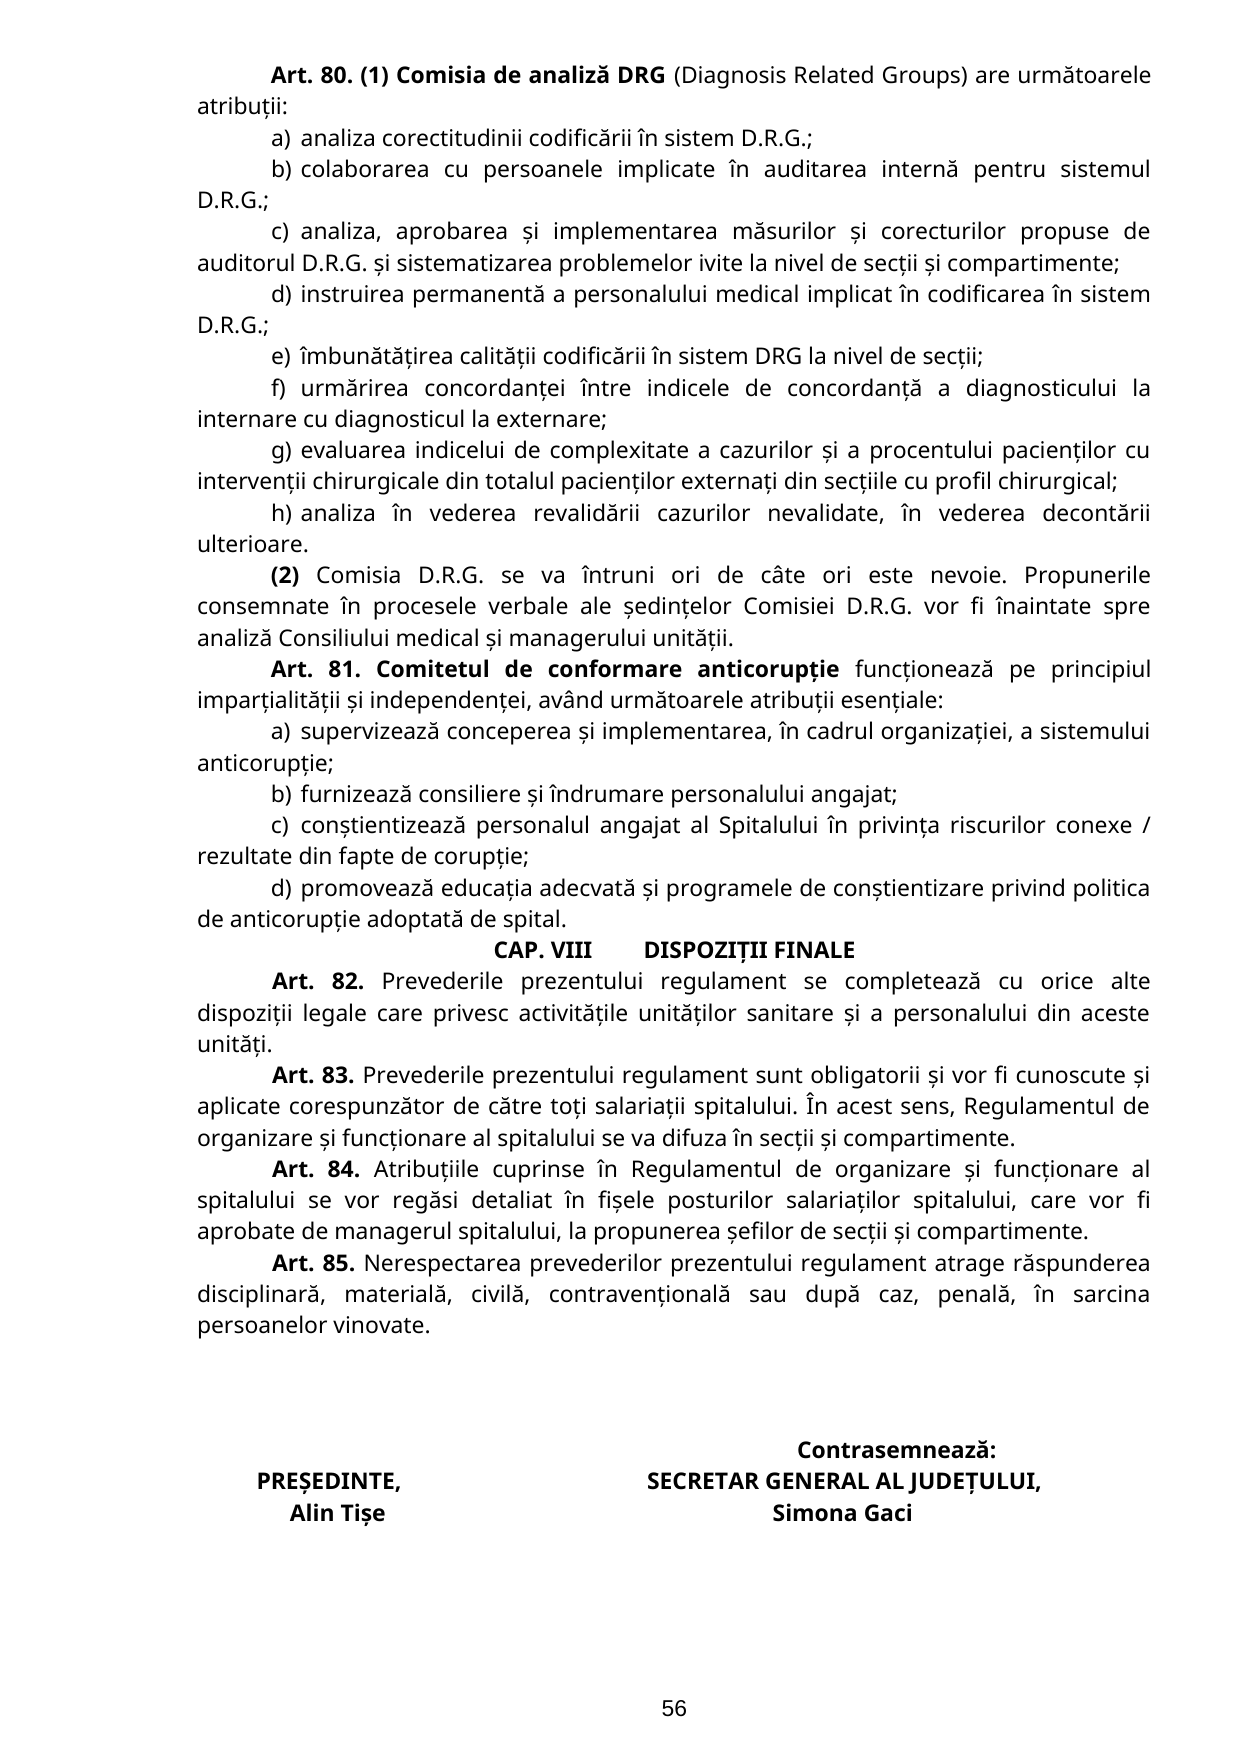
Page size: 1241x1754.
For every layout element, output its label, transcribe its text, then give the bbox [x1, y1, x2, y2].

list conștientizează personalul angajat al Spitalului în privința riscurilor conexe / rezultate din fapte de corupție; [197, 809, 1152, 872]
list evaluarea indicelui de complexitate a cazurilor și a procentului pacienților cu intervenții chirurgicale din totalul pacienților externați din secțiile cu profil chirurgical; [197, 434, 1152, 497]
text Alin Tișe Simona Gaci [197, 1497, 1152, 1528]
text Contrasemnează: [722, 1434, 1152, 1465]
list instruirea permanentă a personalului medical implicat în codificarea în sistem D.R.G.; [197, 278, 1152, 340]
list colaborarea cu persoanele implicate în auditarea internă pentru sistemul D.R.G.; [197, 153, 1152, 215]
list analiza în vederea revalidării cazurilor nevalidate, în vederea decontării ulterioare. [197, 497, 1152, 559]
text Art. 85. Nerespectarea prevederilor prezentului regulament atrage răspunderea disciplinară, materială, civilă, contravențională sau după caz, penală, în sarcina persoanelor vinovate. [197, 1247, 1152, 1340]
list furnizează consiliere și îndrumare personalului angajat; [271, 778, 1152, 809]
list analiza corectitudinii codificării în sistem D.R.G.; [197, 122, 1152, 153]
list urmărirea concordanței între indicele de concordanță a diagnosticului la internare cu diagnosticul la externare; [197, 372, 1152, 434]
text Art. 81. Comitetul de conformare anticorupție funcționează pe principiul imparțialității și independenței, având următoarele atribuții esențiale: [197, 653, 1152, 715]
subtitle CAP. VIII DISPOZIȚII FINALE [197, 934, 1152, 965]
text Art. 80. (1) Comisia de analiză DRG (Diagnosis Related Groups) are următoarele atribuții: [197, 59, 1152, 122]
list supervizează conceperea și implementarea, în cadrul organizației, a sistemului anticorupție; [197, 715, 1152, 778]
list promovează educația adecvată și programele de conștientizare privind politica de anticorupție adoptată de spital. [197, 872, 1152, 934]
text (2) Comisia D.R.G. se va întruni ori de câte ori este nevoie. Propunerile consemnate în procesele verbale ale ședințelor Comisiei D.R.G. vor fi înaintate spre analiză Consiliului medical și managerului unității. [197, 559, 1152, 653]
text Art. 83. Prevederile prezentului regulament sunt obligatorii și vor fi cunoscute și aplicate corespunzător de către toți salariații spitalului. În acest sens, Regulamentul de organizare și funcționare al spitalului se va difuza în secții și compartimente. [197, 1059, 1152, 1153]
text Art. 82. Prevederile prezentului regulament se completează cu orice alte dispoziții legale care privesc activitățile unităților sanitare și a personalului din aceste unități. [197, 965, 1152, 1059]
text PREŞEDINTE, SECRETAR GENERAL AL JUDEŢULUI, [197, 1465, 1152, 1497]
list analiza, aprobarea și implementarea măsurilor și corecturilor propuse de auditorul D.R.G. și sistematizarea problemelor ivite la nivel de secții și compartimente; [197, 215, 1152, 278]
list îmbunătățirea calității codificării în sistem DRG la nivel de secții; [197, 340, 1152, 372]
text Art. 84. Atribuțiile cuprinse în Regulamentul de organizare și funcționare al spitalului se vor regăsi detaliat în fișele posturilor salariaților spitalului, care vor fi aprobate de managerul spitalului, la propunerea șefilor de secții și compartimente. [197, 1153, 1152, 1247]
